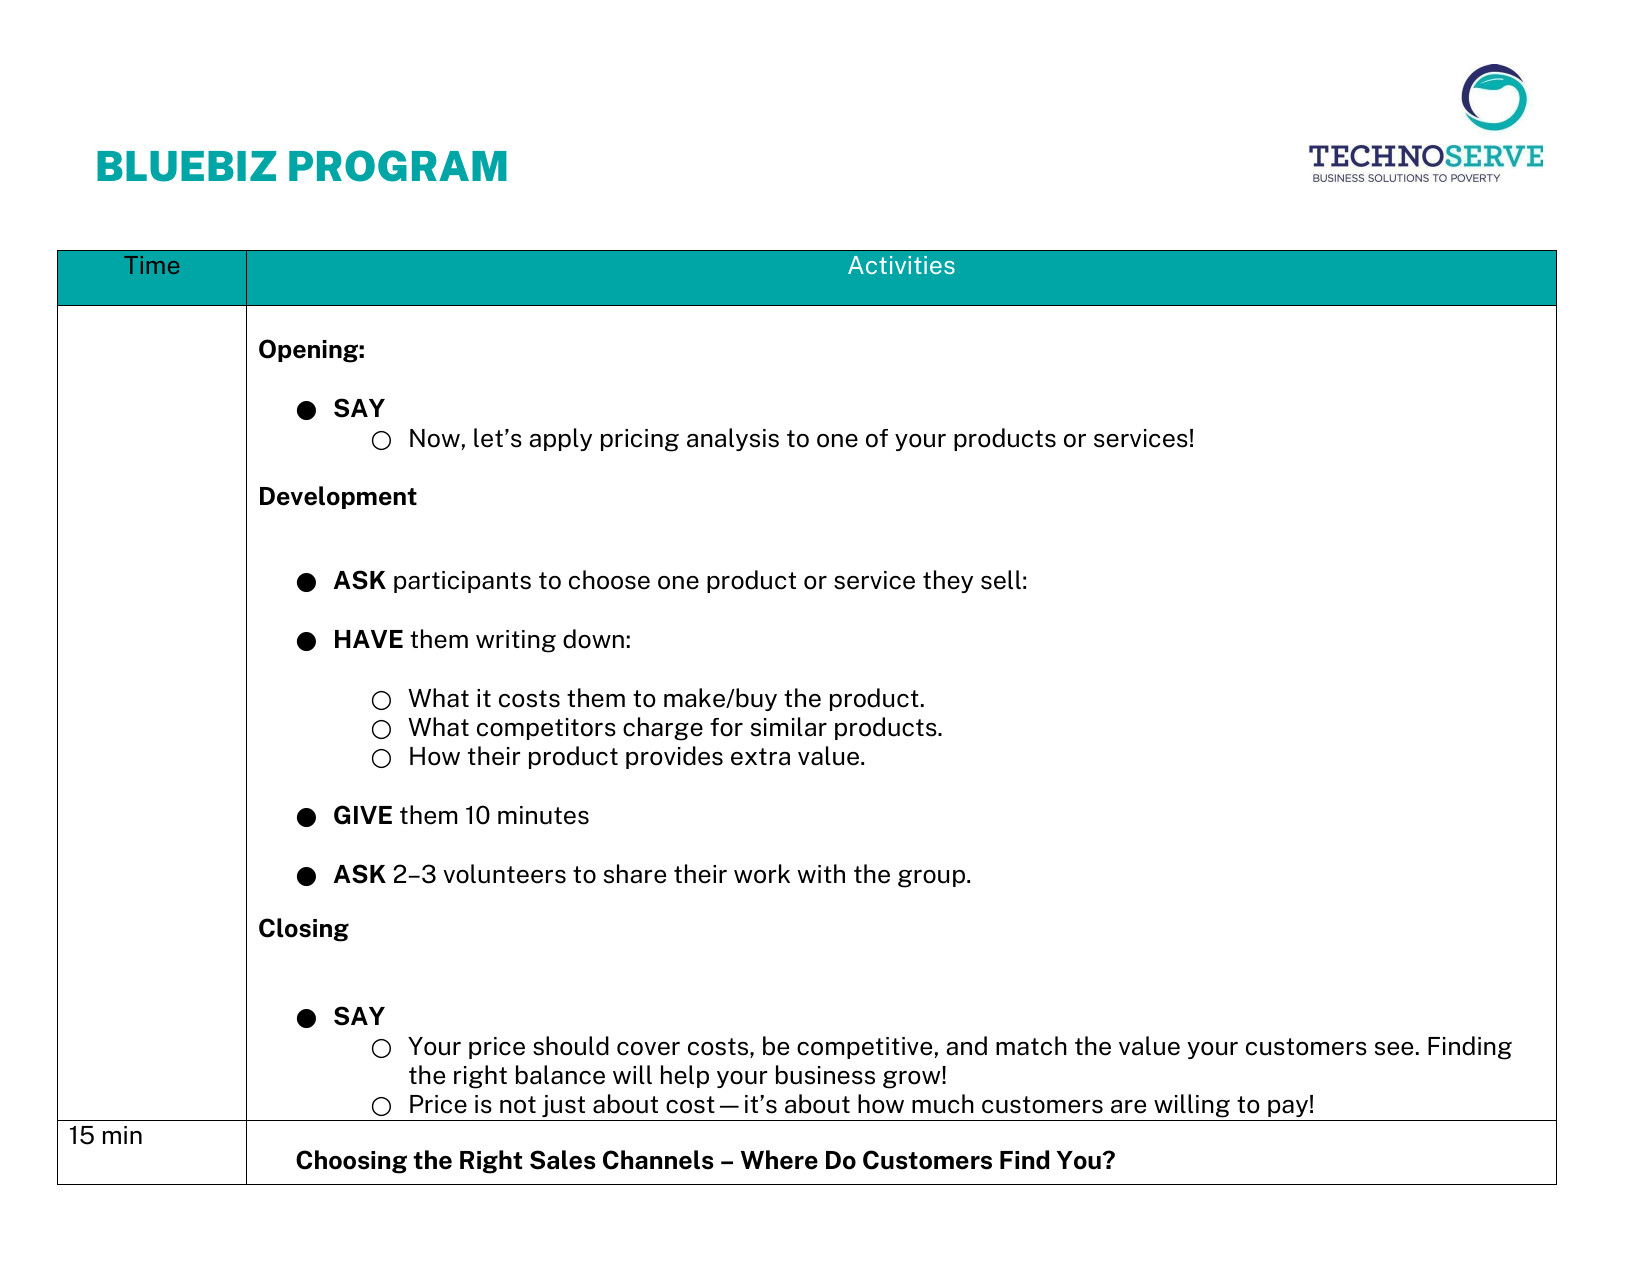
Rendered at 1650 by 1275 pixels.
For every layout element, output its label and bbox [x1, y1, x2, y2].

picture [1309, 64, 1543, 182]
